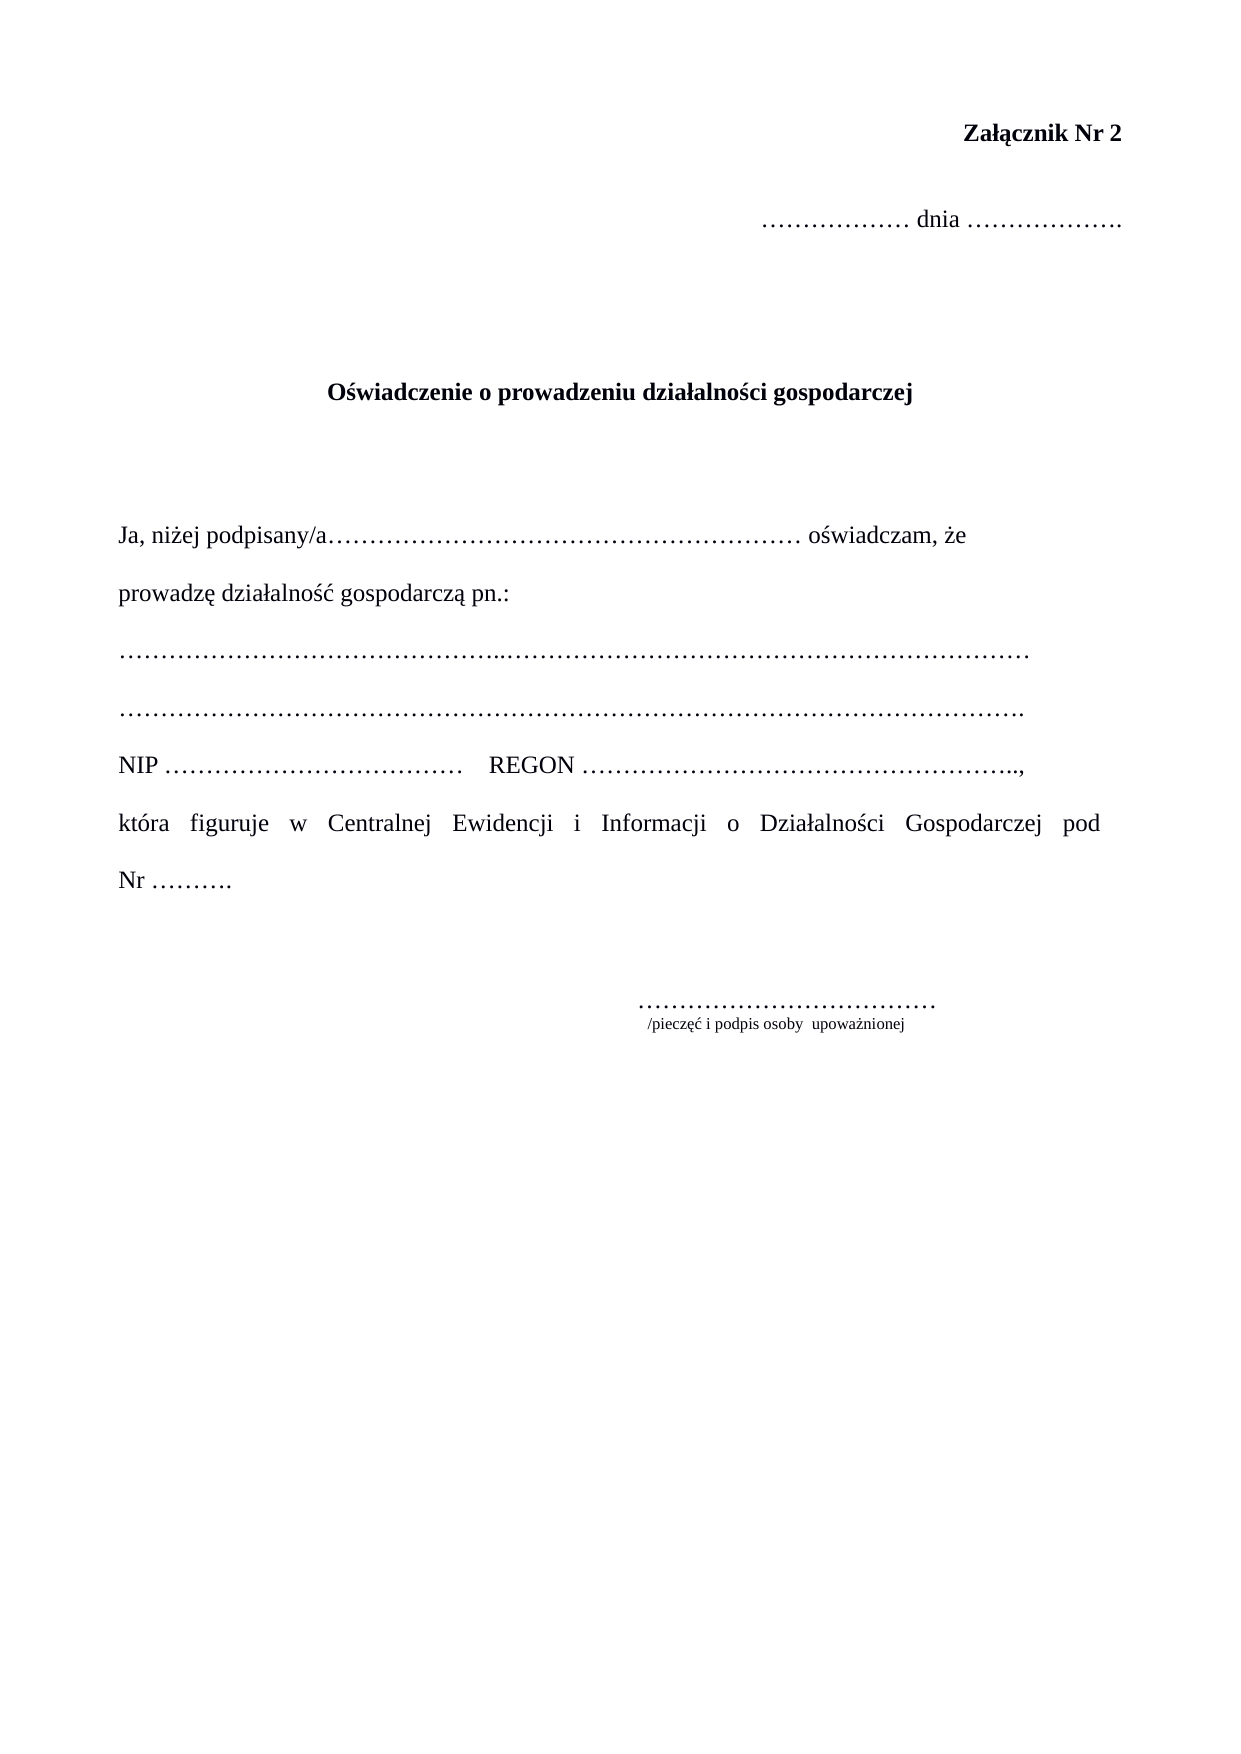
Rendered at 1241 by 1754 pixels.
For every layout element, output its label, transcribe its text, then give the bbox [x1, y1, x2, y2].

text ………………………………………………………………………………………………. [118, 693, 1122, 722]
text która figuruje w Centralnej Ewidencji i Informacji o Działalności Gospodarczej pod [118, 808, 1122, 866]
text ……………… dnia ………………. [118, 204, 1122, 233]
text Nr ………. [118, 866, 1122, 894]
text Oświadczenie o prowadzeniu działalności gospodarczej [118, 377, 1122, 406]
text /pieczęć i podpis osoby upoważnionej [118, 1014, 1122, 1033]
text ………………………………………..……………………………………………………… [118, 636, 1122, 664]
text NIP ……………………………… REGON …………………………………………….., [118, 751, 1122, 779]
text ……………………………… [118, 985, 1122, 1014]
text Ja, niżej podpisany/a………………………………………………… oświadczam, że [118, 492, 1122, 549]
text Załącznik Nr 2 [118, 118, 1122, 147]
text prowadzę działalność gospodarczą pn.: [118, 578, 1122, 607]
